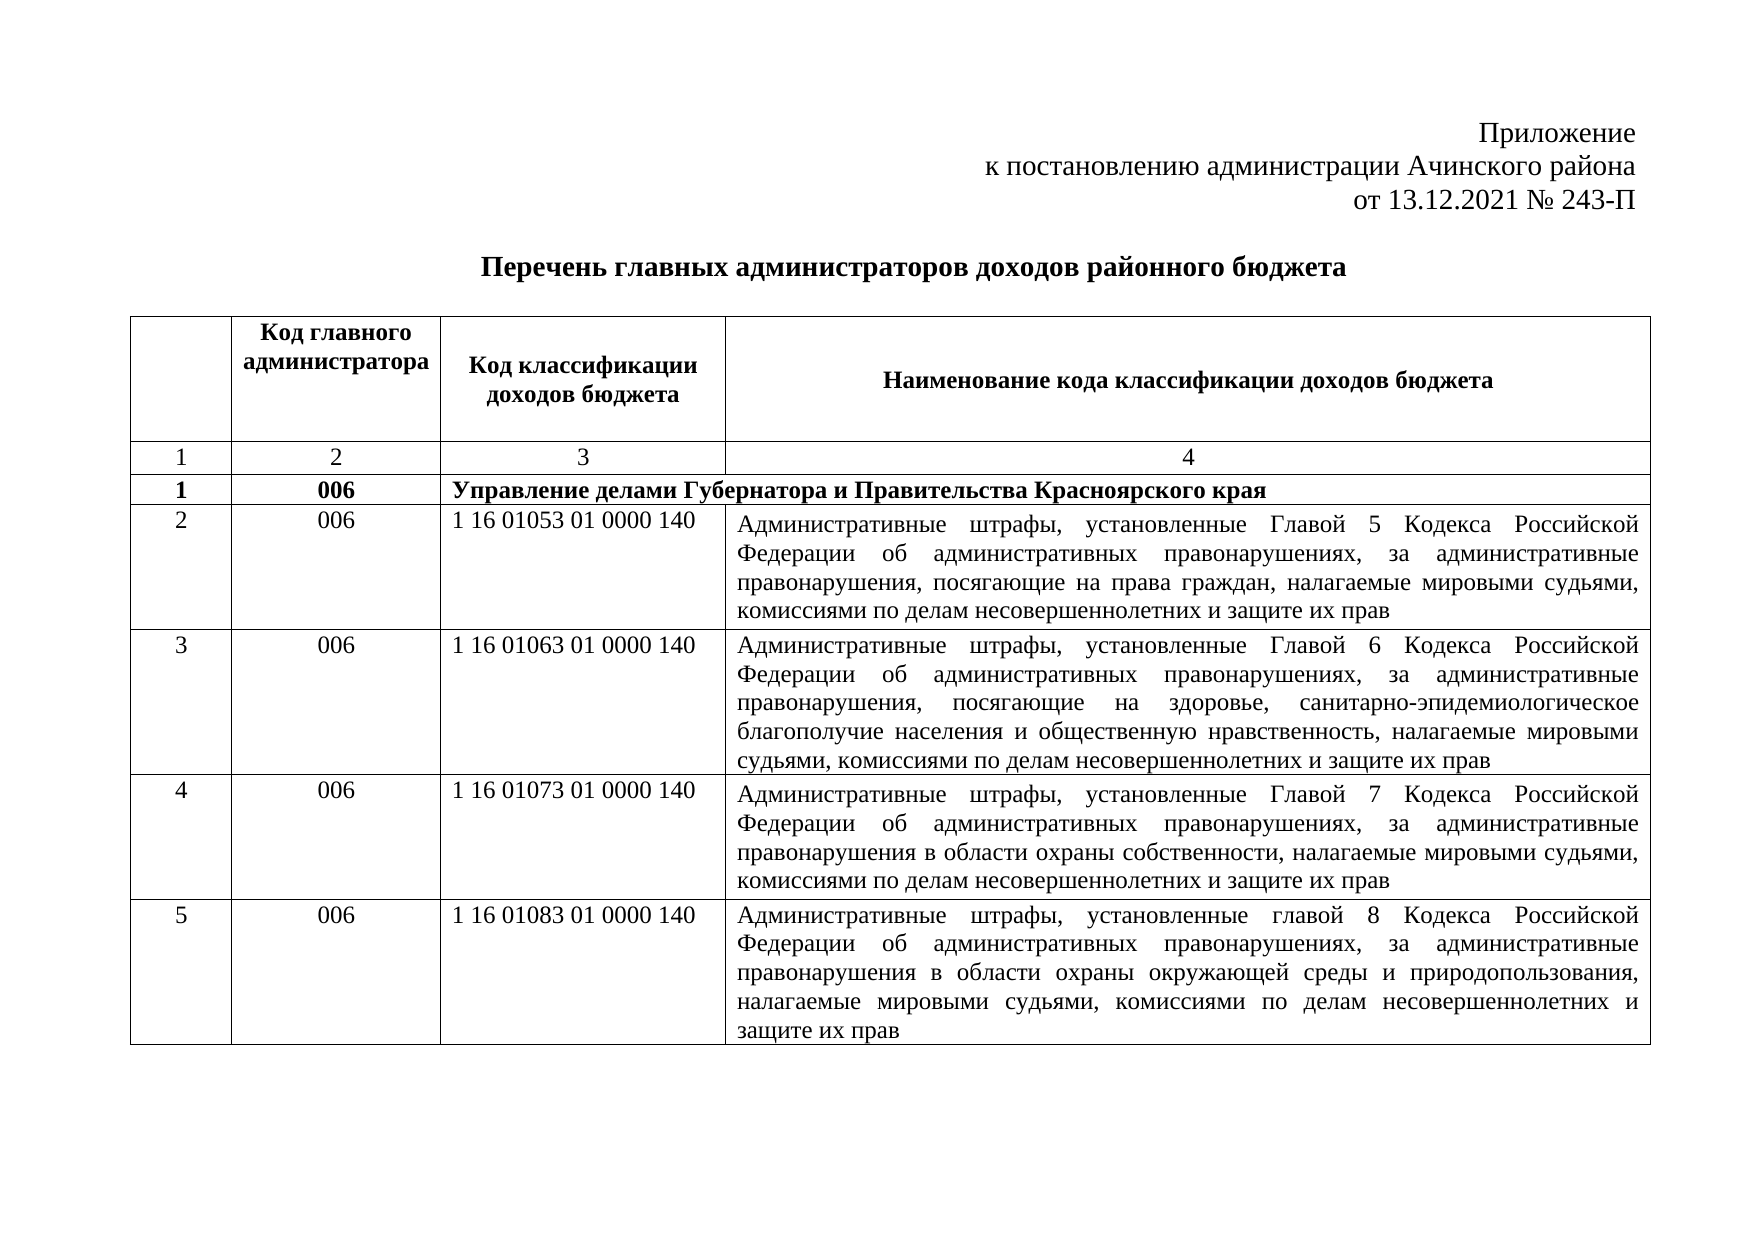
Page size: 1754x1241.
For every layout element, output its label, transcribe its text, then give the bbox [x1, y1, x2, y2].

text Приложение [118, 115, 1636, 148]
table_header Код классификации доходов бюджета [441, 317, 725, 441]
text от 13.12.2021 № 243-П [118, 182, 1636, 216]
table_cell 4 [726, 442, 1650, 474]
text Перечень главных администраторов доходов районного бюджета [118, 249, 1636, 283]
table_cell Административные штрафы, установленные Главой 5 Кодекса Российской Федерации об административных правонарушениях, за административные правонарушения, посягающие на права граждан, налагаемые мировыми судьями, комиссиями по делам несовершеннолетних и защите их прав [726, 505, 1650, 629]
table_cell 4 [131, 775, 231, 899]
table_cell Административные штрафы, установленные Главой 6 Кодекса Российской Федерации об административных правонарушениях, за административные правонарушения, посягающие на здоровье, санитарно-эпидемиологическое благополучие населения и общественную нравственность, налагаемые мировыми судьями, комиссиями по делам несовершеннолетних и защите их прав [726, 630, 1650, 774]
table_header [131, 317, 231, 441]
table_cell 1 [131, 442, 231, 474]
table_cell 1 16 01073 01 0000 140 [441, 775, 725, 899]
table_cell 5 [131, 900, 231, 1043]
table_cell 2 [232, 442, 440, 474]
table_cell 1 [131, 475, 231, 504]
table_cell 1 16 01083 01 0000 140 [441, 900, 725, 1043]
table_cell 006 [232, 775, 440, 899]
table_cell Административные штрафы, установленные Главой 7 Кодекса Российской Федерации об административных правонарушениях, за административные правонарушения в области охраны собственности, налагаемые мировыми судьями, комиссиями по делам несовершеннолетних и защите их прав [726, 775, 1650, 899]
table_cell 1 16 01053 01 0000 140 [441, 505, 725, 629]
table_cell 006 [232, 505, 440, 629]
table_cell 3 [441, 442, 725, 474]
table_cell 006 [232, 630, 440, 774]
table_cell Административные штрафы, установленные главой 8 Кодекса Российской Федерации об административных правонарушениях, за административные правонарушения в области охраны окружающей среды и природопользования, налагаемые мировыми судьями, комиссиями по делам несовершеннолетних и защите их прав [726, 900, 1650, 1043]
text к постановлению администрации Ачинского района [118, 148, 1636, 182]
table_cell 3 [131, 630, 231, 774]
table_header Код главного администратора [232, 317, 440, 441]
table_header Наименование кода классификации доходов бюджета [726, 317, 1650, 441]
table_cell 2 [131, 505, 231, 629]
table_cell 006 [232, 900, 440, 1043]
table_cell 006 [232, 475, 440, 504]
table_cell Управление делами Губернатора и Правительства Красноярского края [441, 475, 1650, 504]
table_cell 1 16 01063 01 0000 140 [441, 630, 725, 774]
